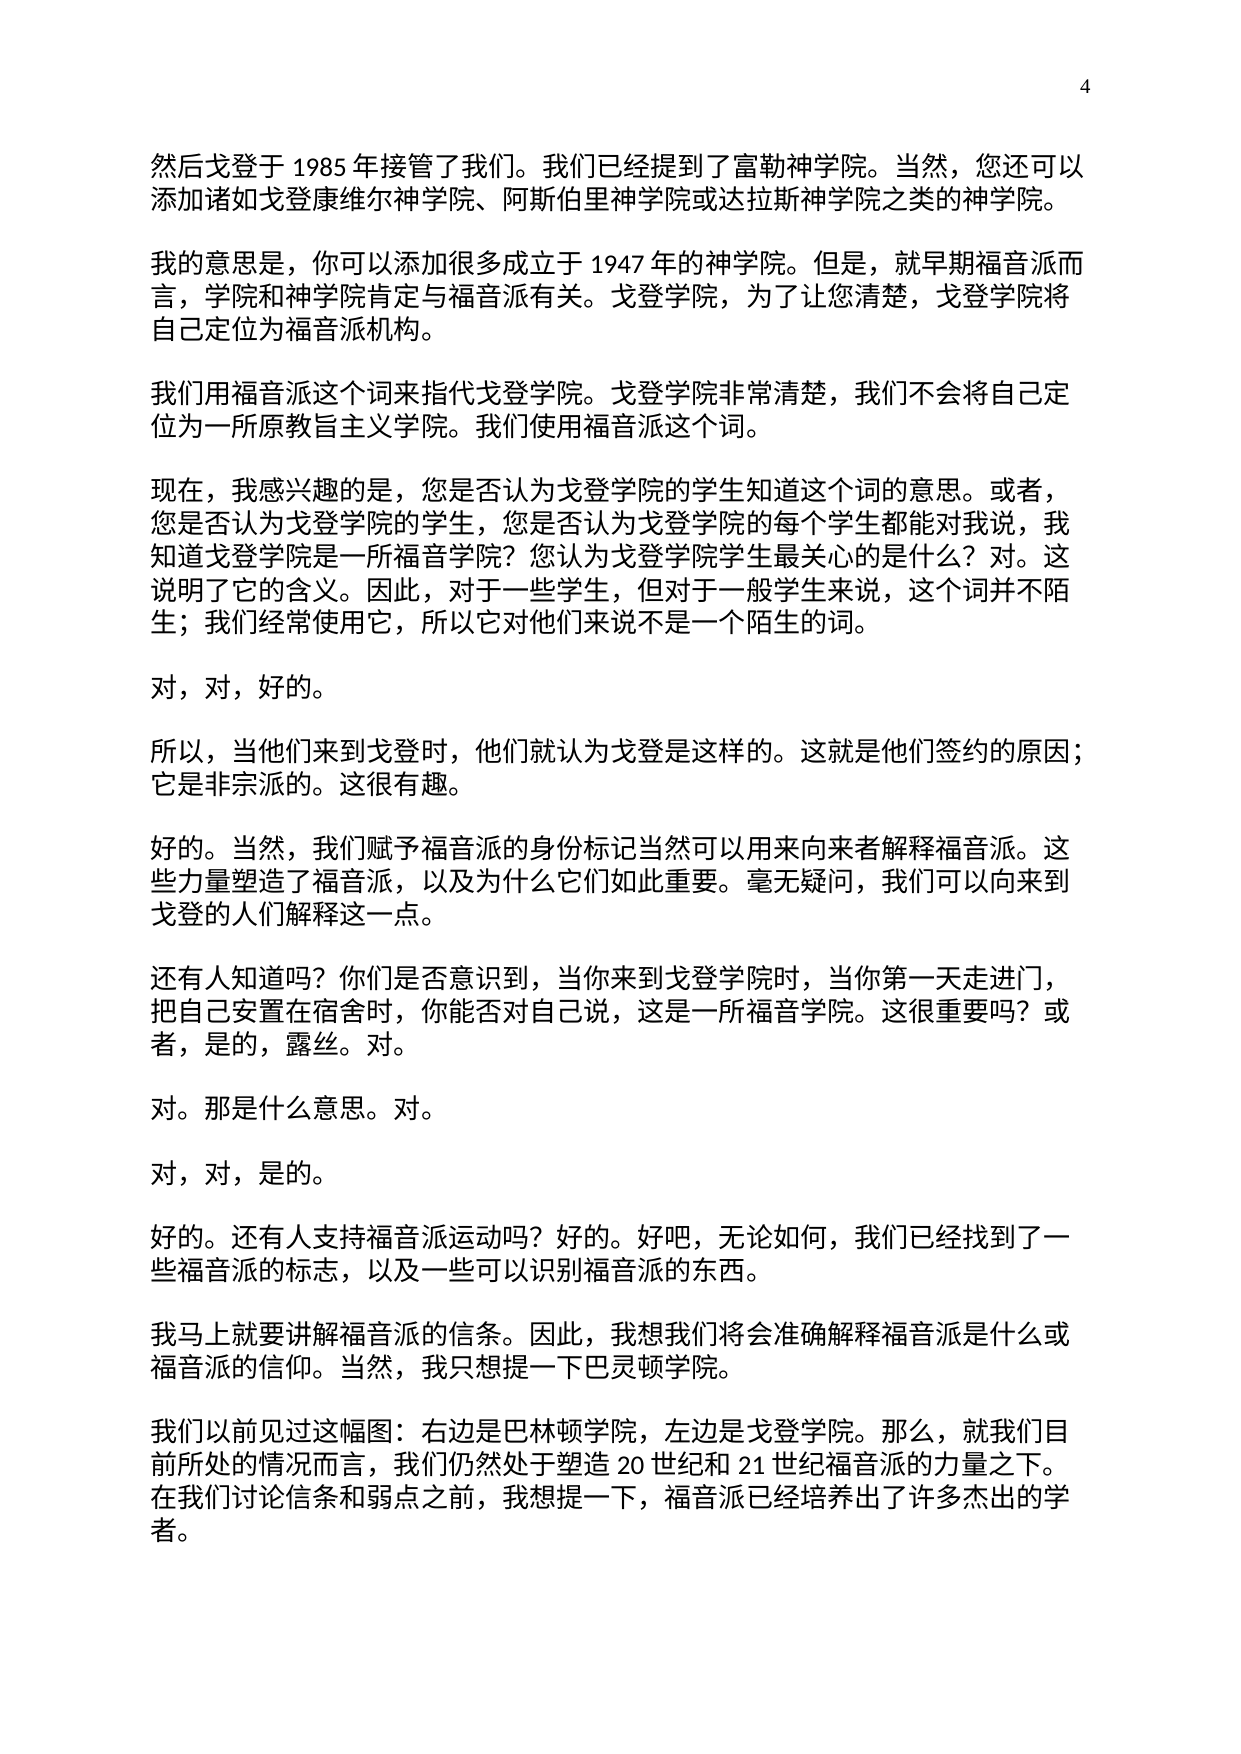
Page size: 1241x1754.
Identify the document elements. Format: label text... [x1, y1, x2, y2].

text 好的。当然，我们赋予福音派的身份标记当然可以用来向来者解释福音派。这些力量塑造了福音派，以及为什么它们如此重要。毫无疑问，我们可以向来到戈登的人们解释这一点。 [150, 832, 1090, 931]
text 对，对，好的。 [150, 671, 1090, 704]
text 我们以前见过这幅图：右边是巴林顿学院，左边是戈登学院。那么，就我们目前所处的情况而言，我们仍然处于塑造 20 世纪和 21 世纪福音派的力量之下。在我们讨论信条和弱点之前，我想提一下，福音派已经培养出了许多杰出的学者。 [150, 1415, 1090, 1547]
text 我马上就要讲解福音派的信条。因此，我想我们将会准确解释福音派是什么或福音派的信仰。当然，我只想提一下巴灵顿学院。 [150, 1318, 1090, 1384]
text 好的。还有人支持福音派运动吗？好的。好吧，无论如何，我们已经找到了一些福音派的标志，以及一些可以识别福音派的东西。 [150, 1221, 1090, 1287]
text 然后戈登于 1985 年接管了我们。我们已经提到了富勒神学院。当然，您还可以添加诸如戈登康维尔神学院、阿斯伯里神学院或达拉斯神学院之类的神学院。 [150, 150, 1090, 216]
text 我们用福音派这个词来指代戈登学院。戈登学院非常清楚，我们不会将自己定位为一所原教旨主义学院。我们使用福音派这个词。 [150, 377, 1090, 443]
text 我的意思是，你可以添加很多成立于 1947 年的神学院。但是，就早期福音派而言，学院和神学院肯定与福音派有关。戈登学院，为了让您清楚，戈登学院将自己定位为福音派机构。 [150, 247, 1090, 346]
text 现在，我感兴趣的是，您是否认为戈登学院的学生知道这个词的意思。或者，您是否认为戈登学院的学生，您是否认为戈登学院的每个学生都能对我说，我知道戈登学院是一所福音学院？您认为戈登学院学生最关心的是什么？对。这说明了它的含义。因此，对于一些学生，但对于一般学生来说，这个词并不陌生；我们经常使用它，所以它对他们来说不是一个陌生的词。 [150, 474, 1090, 640]
text 所以，当他们来到戈登时，他们就认为戈登是这样的。这就是他们签约的原因；它是非宗派的。这很有趣。 [150, 735, 1090, 801]
text 对，对，是的。 [150, 1157, 1090, 1190]
text 对。那是什么意思。对。 [150, 1093, 1090, 1126]
text 还有人知道吗？你们是否意识到，当你来到戈登学院时，当你第一天走进门，把自己安置在宿舍时，你能否对自己说，这是一所福音学院。这很重要吗？或者，是的，露丝。对。 [150, 962, 1090, 1061]
